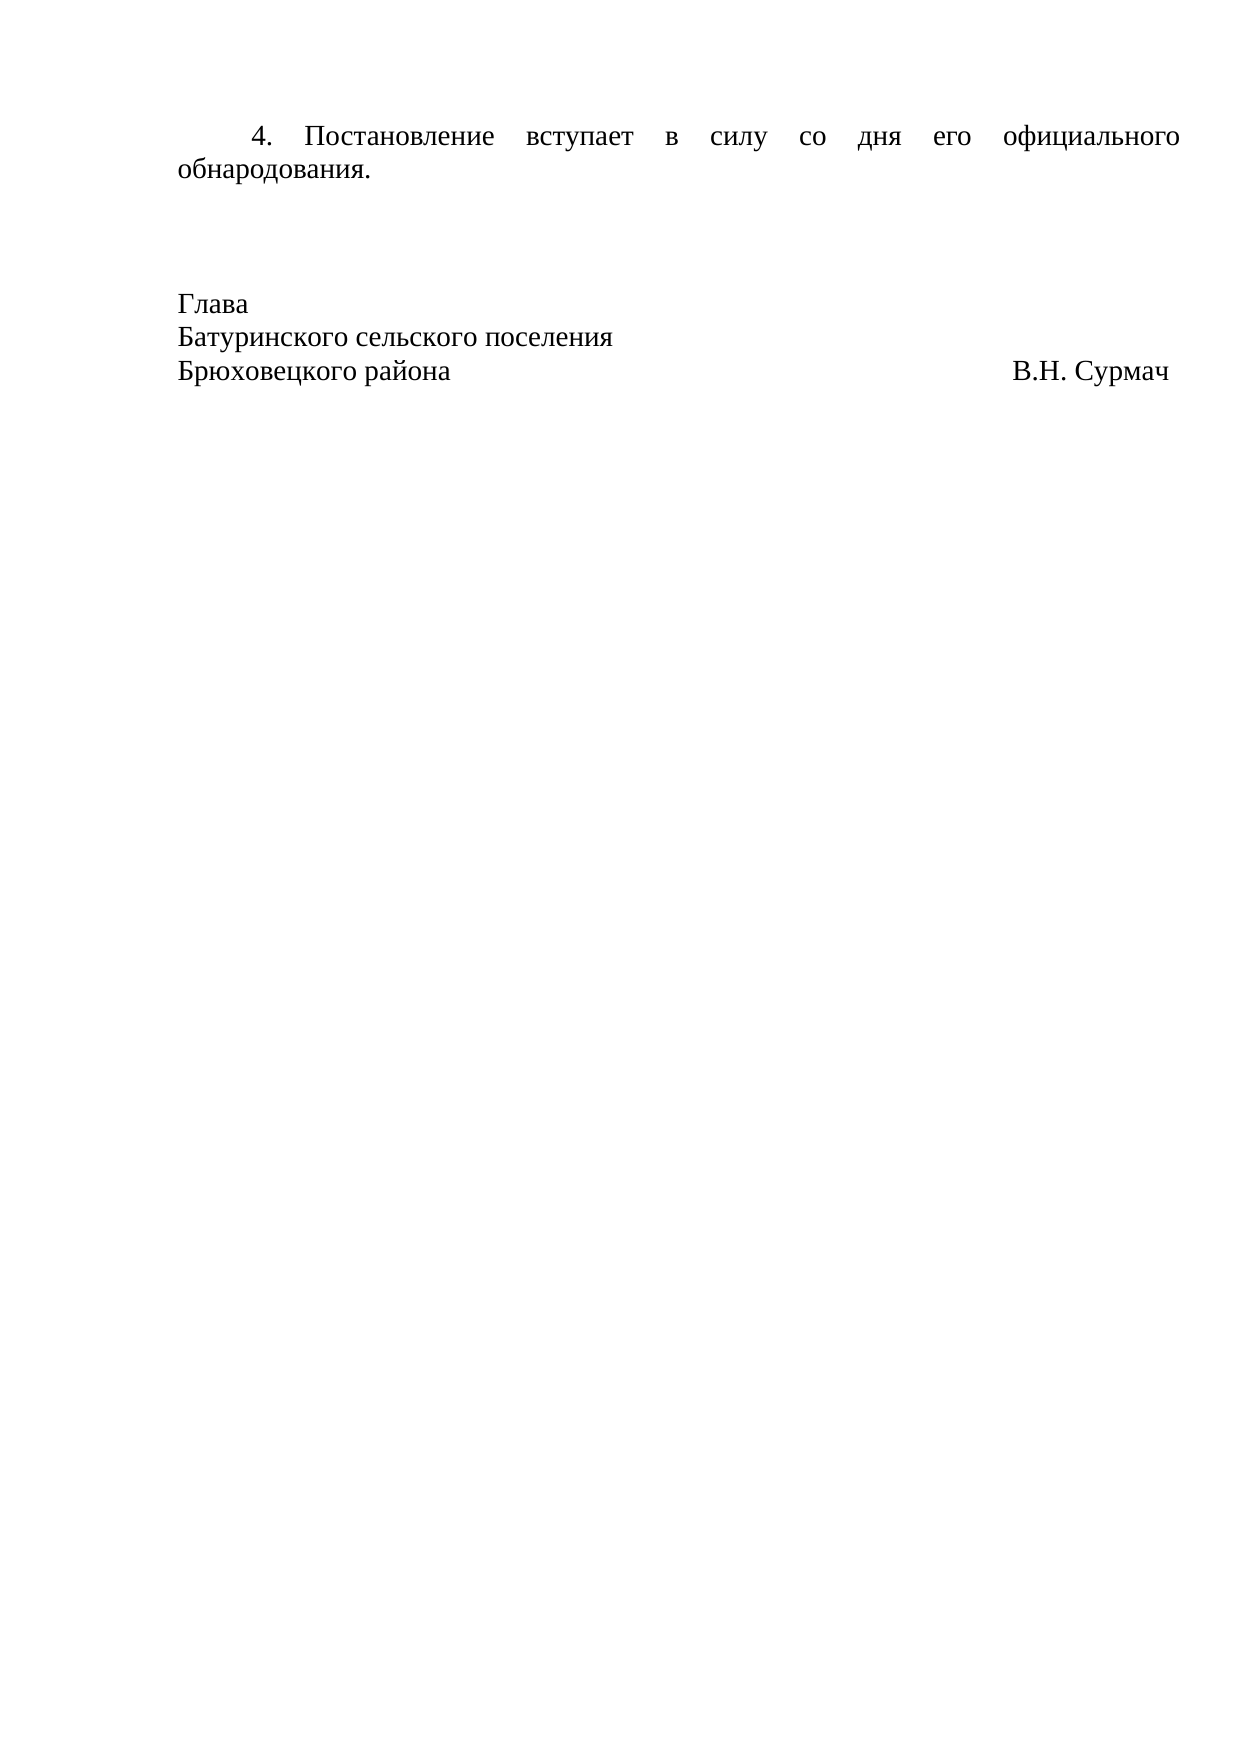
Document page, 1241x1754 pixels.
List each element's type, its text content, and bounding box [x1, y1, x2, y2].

text Глава [177, 286, 1181, 319]
text Батуринского сельского поселения [177, 319, 1181, 353]
text 4. Постановление вступает в силу со дня его официального обнародования. [177, 118, 1181, 185]
text Брюховецкого района В.Н. Сурмач [177, 353, 1181, 386]
